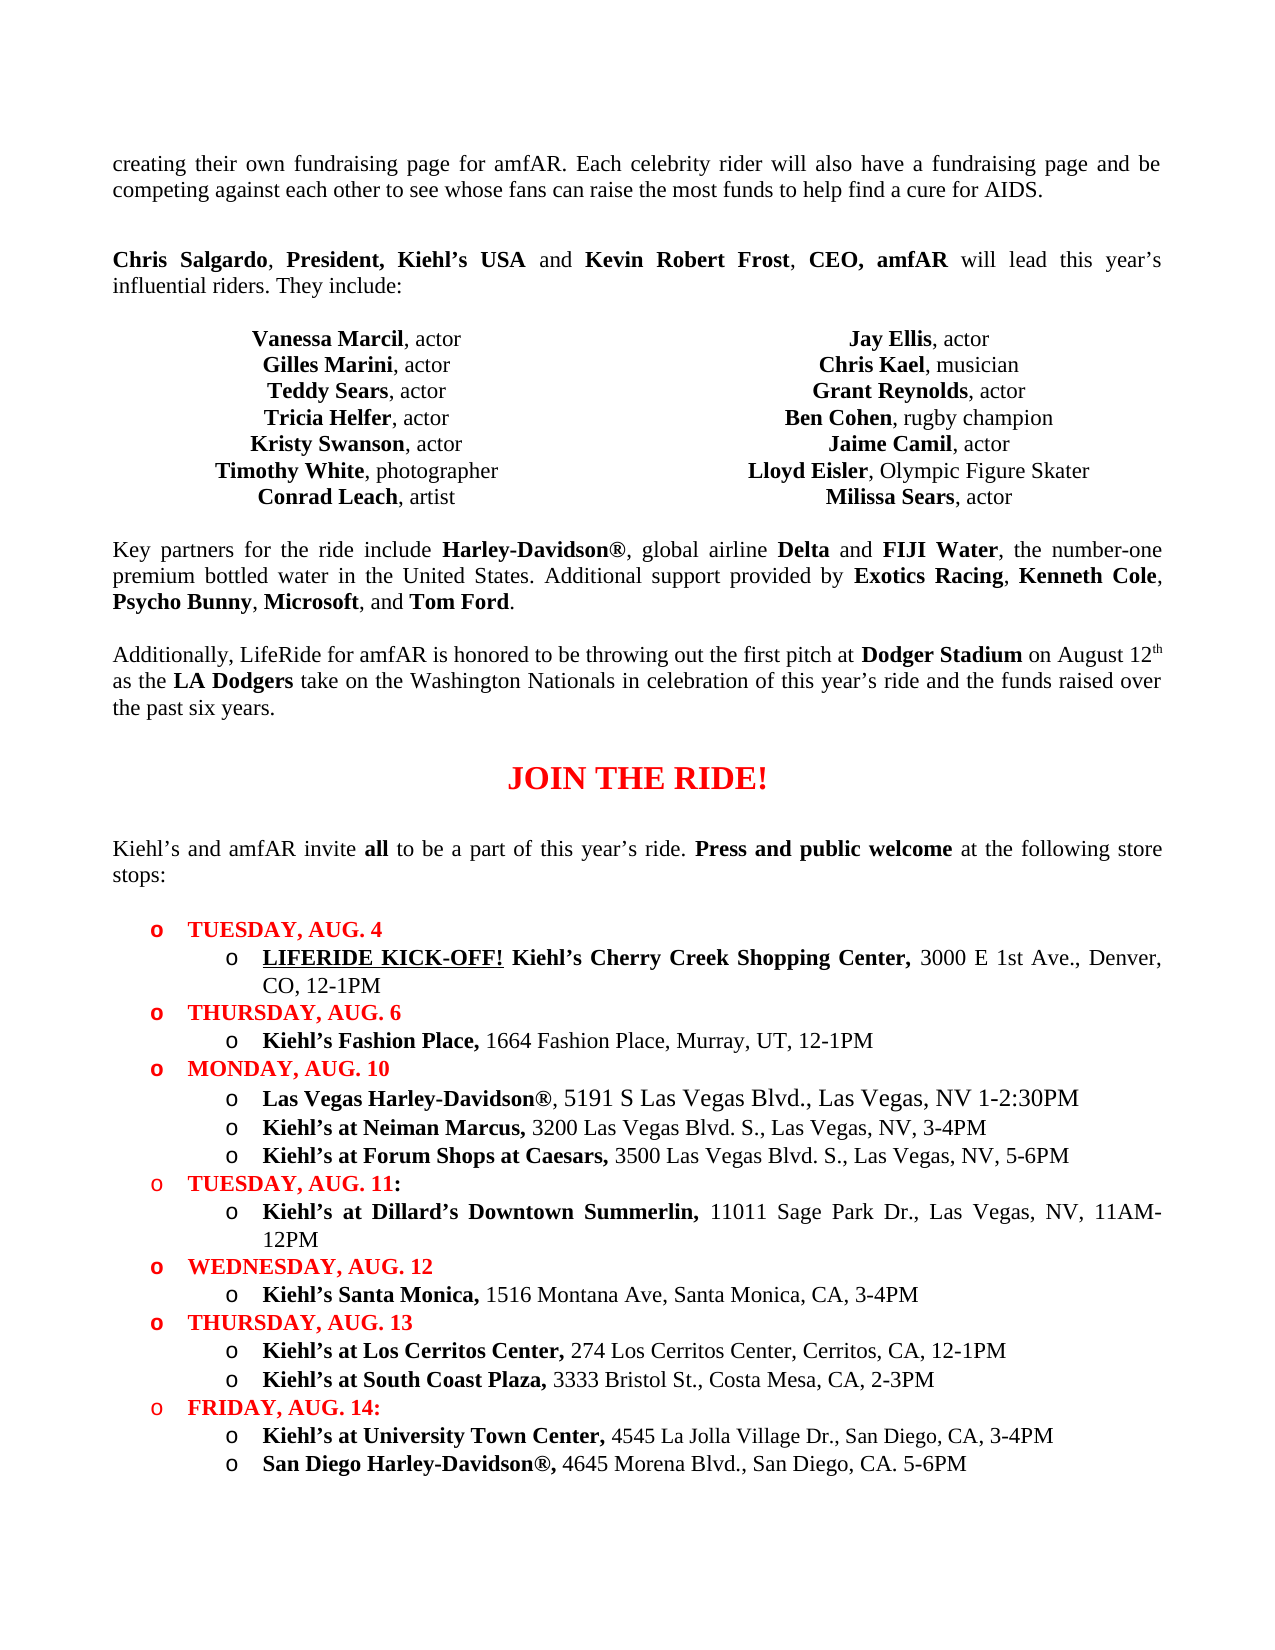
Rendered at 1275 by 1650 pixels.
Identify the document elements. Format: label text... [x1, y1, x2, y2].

text Lloyd Eisler, Olympic Figure Skater [675, 457, 1162, 483]
text Teddy Sears, actor [112, 378, 600, 404]
text Conrad Leach, artist [112, 483, 600, 509]
text JOIN THE RIDE! [112, 758, 1162, 797]
text Tricia Helfer, actor [112, 404, 600, 430]
text Key partners for the ride include Harley-Davidson®, global airline Delta and FIJI Water, the number-one premium bottled water in the United States. Additional support provided by Exotics Racing, Kenneth Cole, Psycho Bunny, Microsoft, and Tom Ford. [112, 536, 1162, 615]
list WEDNESDAY, AUG. 12 [150, 1253, 1162, 1281]
list TUESDAY, AUG. 4 [150, 916, 1162, 944]
list Kiehl’s at University Town Center, 4545 La Jolla Village Dr., San Diego, CA, 3-4PM [225, 1422, 1162, 1451]
text Jay Ellis, actor [675, 325, 1162, 351]
text Timothy White, photographer [112, 457, 600, 483]
list Las Vegas Harley-Davidson®, 5191 S Las Vegas Blvd., Las Vegas, NV 1-2:30PM [225, 1083, 1162, 1114]
text Kristy Swanson, actor [112, 430, 600, 457]
text Ben Cohen, rugby champion [675, 404, 1162, 430]
list FRIDAY, AUG. 14: [150, 1394, 1162, 1422]
list San Diego Harley-Davidson®, 4645 Morena Blvd., San Diego, CA. 5-6PM [225, 1451, 1162, 1479]
list Kiehl’s Santa Monica, 1516 Montana Ave, Santa Monica, CA, 3-4PM [225, 1281, 1162, 1309]
list THURSDAY, AUG. 6 [150, 999, 1162, 1027]
list Kiehl’s Fashion Place, 1664 Fashion Place, Murray, UT, 12-1PM [225, 1027, 1162, 1055]
text Chris Kael, musician [675, 351, 1162, 378]
list THURSDAY, AUG. 13 [150, 1309, 1162, 1338]
list Kiehl’s at Forum Shops at Caesars, 3500 Las Vegas Blvd. S., Las Vegas, NV, 5-6PM [225, 1142, 1162, 1170]
text Milissa Sears, actor [675, 483, 1162, 509]
text Vanessa Marcil, actor [112, 325, 600, 351]
text Additionally, LifeRide for amfAR is honored to be throwing out the first pitch at Dodger Stadium on August 12th as the LA Dodgers take on the Washington Nationals in celebration of this year’s ride and the funds raised over the past six years. [112, 641, 1162, 720]
text Gilles Marini, actor [112, 351, 600, 378]
list Kiehl’s at Neiman Marcus, 3200 Las Vegas Blvd. S., Las Vegas, NV, 3-4PM [225, 1114, 1162, 1142]
list Kiehl’s at South Coast Plaza, 3333 Bristol St., Costa Mesa, CA, 2-3PM [225, 1366, 1162, 1394]
text Kiehl’s and amfAR invite all to be a part of this year’s ride. Press and public welcome at the following store stops: [112, 835, 1162, 888]
list MONDAY, AUG. 10 [150, 1055, 1162, 1083]
text Grant Reynolds, actor [675, 378, 1162, 404]
text Chris Salgardo, President, Kiehl’s USA and Kevin Robert Frost, CEO, amfAR will lead this year’s influential riders. They include: [112, 246, 1162, 298]
list LIFERIDE KICK-OFF! Kiehl’s Cherry Creek Shopping Center, 3000 E 1st Ave., Denver, CO, 12-1PM [225, 944, 1162, 999]
text Jaime Camil, actor [675, 430, 1162, 457]
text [112, 150, 1162, 203]
list Kiehl’s at Los Cerritos Center, 274 Los Cerritos Center, Cerritos, CA, 12-1PM [225, 1338, 1162, 1366]
list TUESDAY, AUG. 11: [150, 1170, 1162, 1198]
list Kiehl’s at Dillard’s Downtown Summerlin, 11011 Sage Park Dr., Las Vegas, NV, 11AM-12PM [225, 1198, 1162, 1253]
